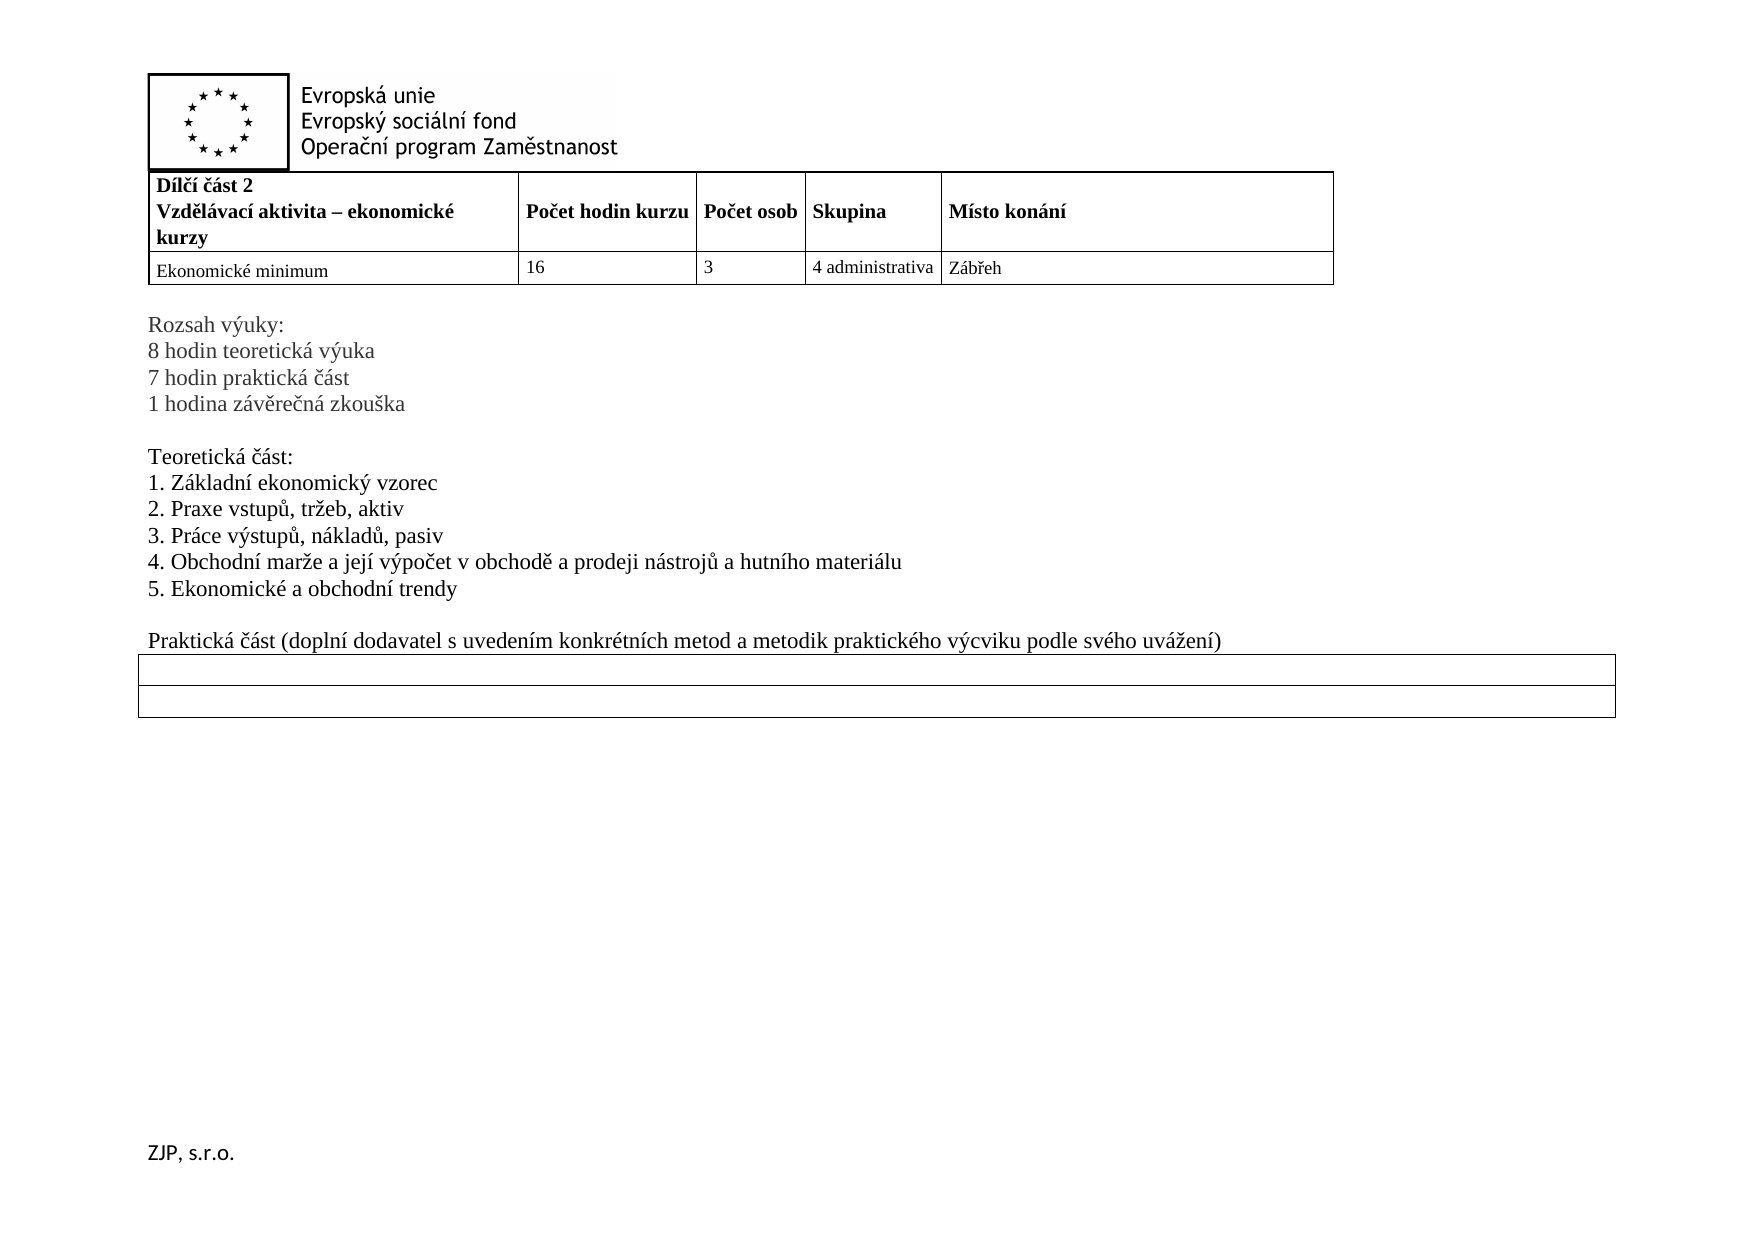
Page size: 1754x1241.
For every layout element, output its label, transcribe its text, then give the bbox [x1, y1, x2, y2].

table_cell 4 administrativa [806, 252, 941, 284]
text 5. Ekonomické a obchodní trendy [148, 574, 1606, 601]
text 2. Praxe vstupů, tržeb, aktiv [148, 496, 1606, 522]
text 4. Obchodní marže a její výpočet v obchodě a prodeji nástrojů a hutního materiálu [148, 548, 1606, 574]
table_header Dílčí část 2 Vzdělávací aktivita – ekonomické kurzy [150, 173, 518, 251]
table_header Místo konání [942, 173, 1333, 251]
table_cell 3 [697, 252, 805, 284]
text 1 hodina závěrečná zkouška [148, 390, 1606, 416]
picture [147, 73, 618, 171]
table_cell Zábřeh [942, 252, 1333, 284]
text Praktická část (doplní dodavatel s uvedením konkrétních metod a metodik praktického výcviku podle svého uvážení) [148, 627, 1606, 654]
text 3. Práce výstupů, nákladů, pasiv [148, 522, 1606, 548]
table_header Počet osob [697, 173, 805, 251]
table_header Skupina [806, 173, 941, 251]
text 7 hodin praktická část [148, 364, 1606, 390]
table_header Počet hodin kurzu [519, 173, 696, 251]
text Teoretická část: [148, 443, 1606, 469]
table_cell Ekonomické minimum [150, 252, 518, 284]
text Rozsah výuky: [148, 311, 1606, 337]
text 1. Základní ekonomický vzorec [148, 469, 1606, 496]
text 8 hodin teoretická výuka [148, 337, 1606, 364]
table_cell 16 [519, 252, 696, 284]
